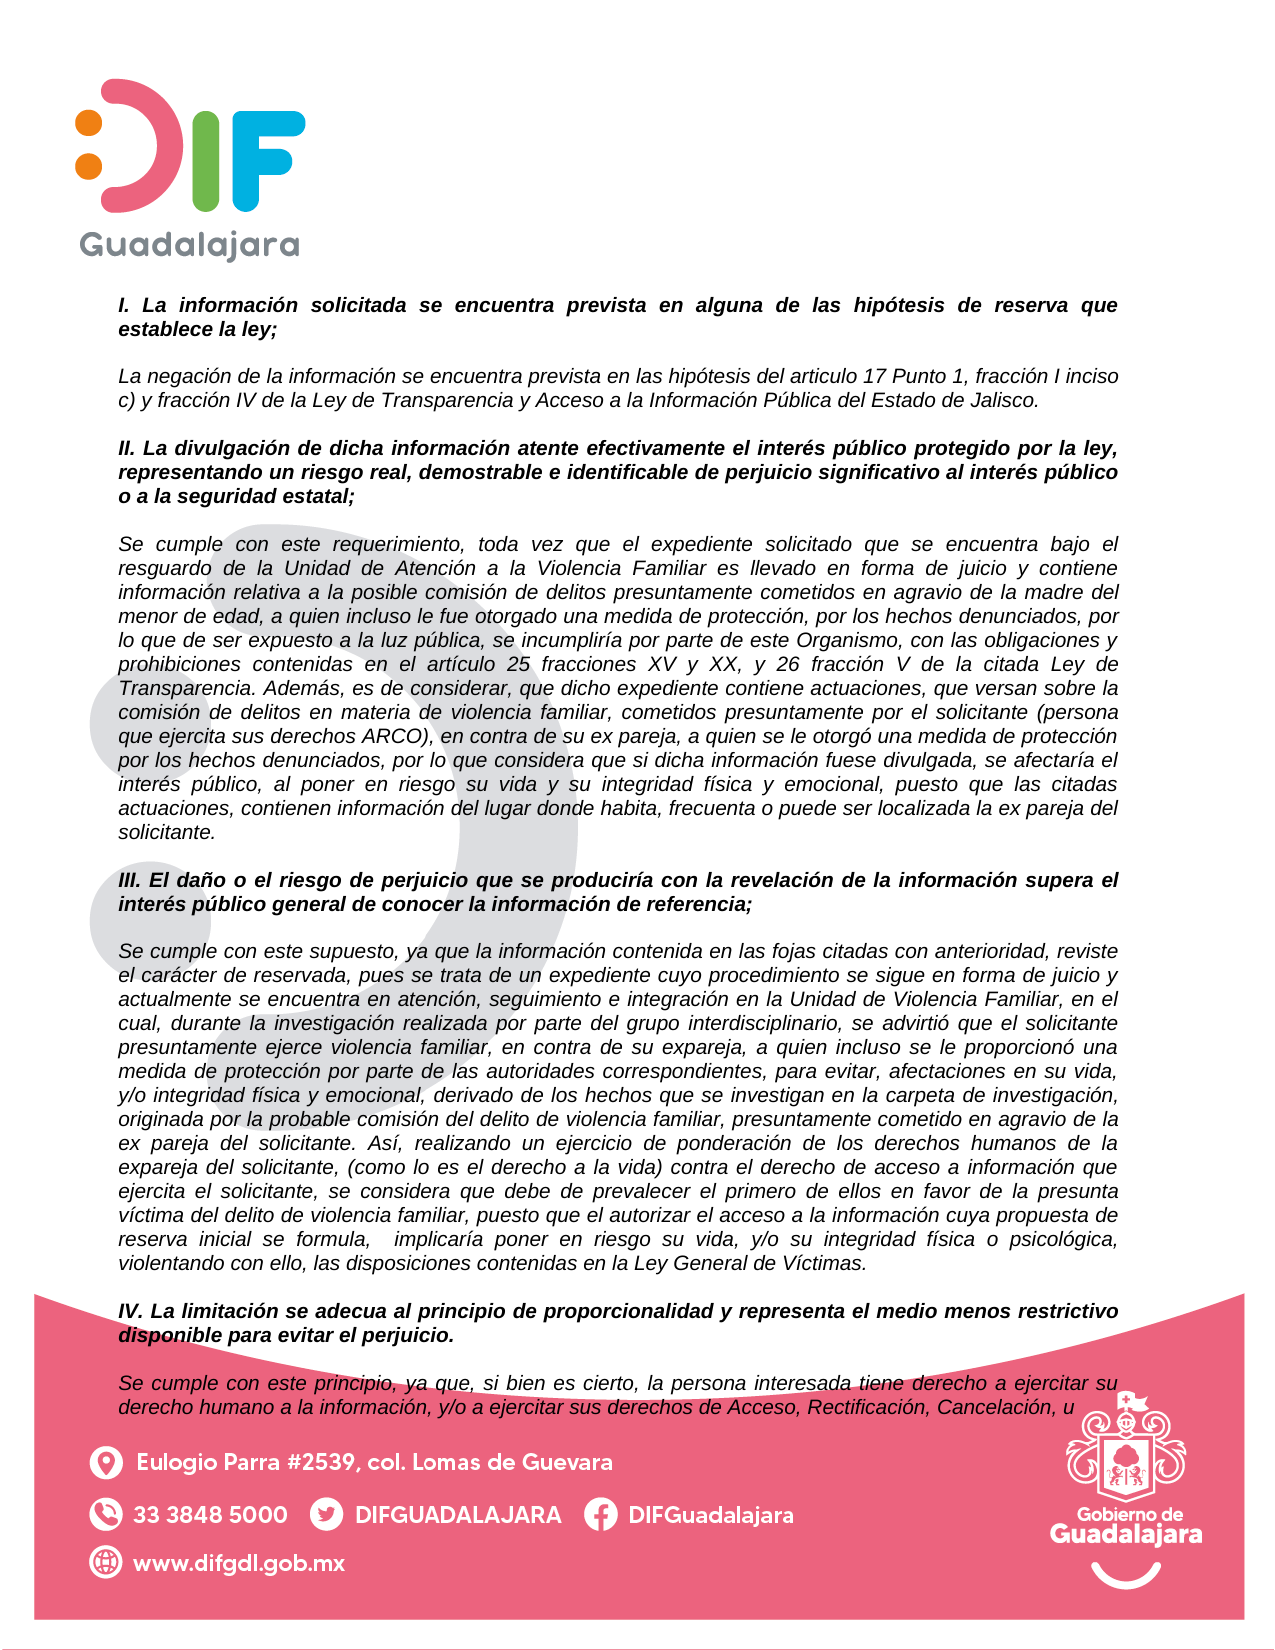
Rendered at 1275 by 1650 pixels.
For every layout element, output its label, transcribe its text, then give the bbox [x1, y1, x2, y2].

text Se cumple con este requerimiento, toda vez que el expediente solicitado que se encuentra bajo el resguardo de la Unidad de Atención a la Violencia Familiar es llevado en forma de juicio y contiene información relativa a la posible comisión de delitos presuntamente cometidos en agravio de la madre del menor de edad, a quien incluso le fue otorgado una medida de protección, por los hechos denunciados, por lo que de ser expuesto a la luz pública, se incumpliría por parte de este Organismo, con las obligaciones y prohibiciones contenidas en el artículo 25 fracciones XV y XX, y 26 fracción V de la citada Ley de Transparencia. Además, es de considerar, que dicho expediente contiene actuaciones, que versan sobre la comisión de delitos en materia de violencia familiar, cometidos presuntamente por el solicitante (persona que ejercita sus derechos ARCO), en contra de su ex pareja, a quien se le otorgó una medida de protección por los hechos denunciados, por lo que considera que si dicha información fuese divulgada, se afectaría el interés público, al poner en riesgo su vida y su integridad física y emocional, puesto que las citadas actuaciones, contienen información del lugar donde habita, frecuenta o puede ser localizada la ex pareja del solicitante. [118, 532, 1122, 843]
text La negación de la información se encuentra prevista en las hipótesis del articulo 17 Punto 1, fracción I inciso c) y fracción IV de la Ley de Transparencia y Acceso a la Información Pública del Estado de Jalisco. [118, 364, 1122, 412]
text Se cumple con este supuesto, ya que la información contenida en las fojas citadas con anterioridad, reviste el carácter de reservada, pues se trata de un expediente cuyo procedimiento se sigue en forma de juicio y actualmente se encuentra en atención, seguimiento e integración en la Unidad de Violencia Familiar, en el cual, durante la investigación realizada por parte del grupo interdisciplinario, se advirtió que el solicitante presuntamente ejerce violencia familiar, en contra de su expareja, a quien incluso se le proporcionó una medida de protección por parte de las autoridades correspondientes, para evitar, afectaciones en su vida, y/o integridad física y emocional, derivado de los hechos que se investigan en la carpeta de investigación, originada por la probable comisión del delito de violencia familiar, presuntamente cometido en agravio de la ex pareja del solicitante. Así, realizando un ejercicio de ponderación de los derechos humanos de la expareja del solicitante, (como lo es el derecho a la vida) contra el derecho de acceso a información que ejercita el solicitante, se considera que debe de prevalecer el primero de ellos en favor de la presunta víctima del delito de violencia familiar, puesto que el autorizar el acceso a la información cuya propuesta de reserva inicial se formula, implicaría poner en riesgo su vida, y/o su integridad física o psicológica, violentando con ello, las disposiciones contenidas en la Ley General de Víctimas. [118, 939, 1122, 1275]
text I. La información solicitada se encuentra prevista en alguna de las hipótesis de reserva que establece la ley; [118, 292, 1122, 340]
text III. El daño o el riesgo de perjuicio que se produciría con la revelación de la información supera el interés público general de conocer la información de referencia; [118, 867, 1122, 915]
text Se cumple con este principio, ya que, si bien es cierto, la persona interesada tiene derecho a ejercitar su derecho humano a la información, y/o a ejercitar sus derechos de Acceso, Rectificación, Cancelación, u [118, 1371, 1122, 1418]
picture [2, 4, 1274, 1650]
text II. La divulgación de dicha información atente efectivamente el interés público protegido por la ley, representando un riesgo real, demostrable e identificable de perjuicio significativo al interés público o a la seguridad estatal; [118, 436, 1122, 508]
text IV. La limitación se adecua al principio de proporcionalidad y representa el medio menos restrictivo disponible para evitar el perjuicio. [118, 1299, 1122, 1347]
